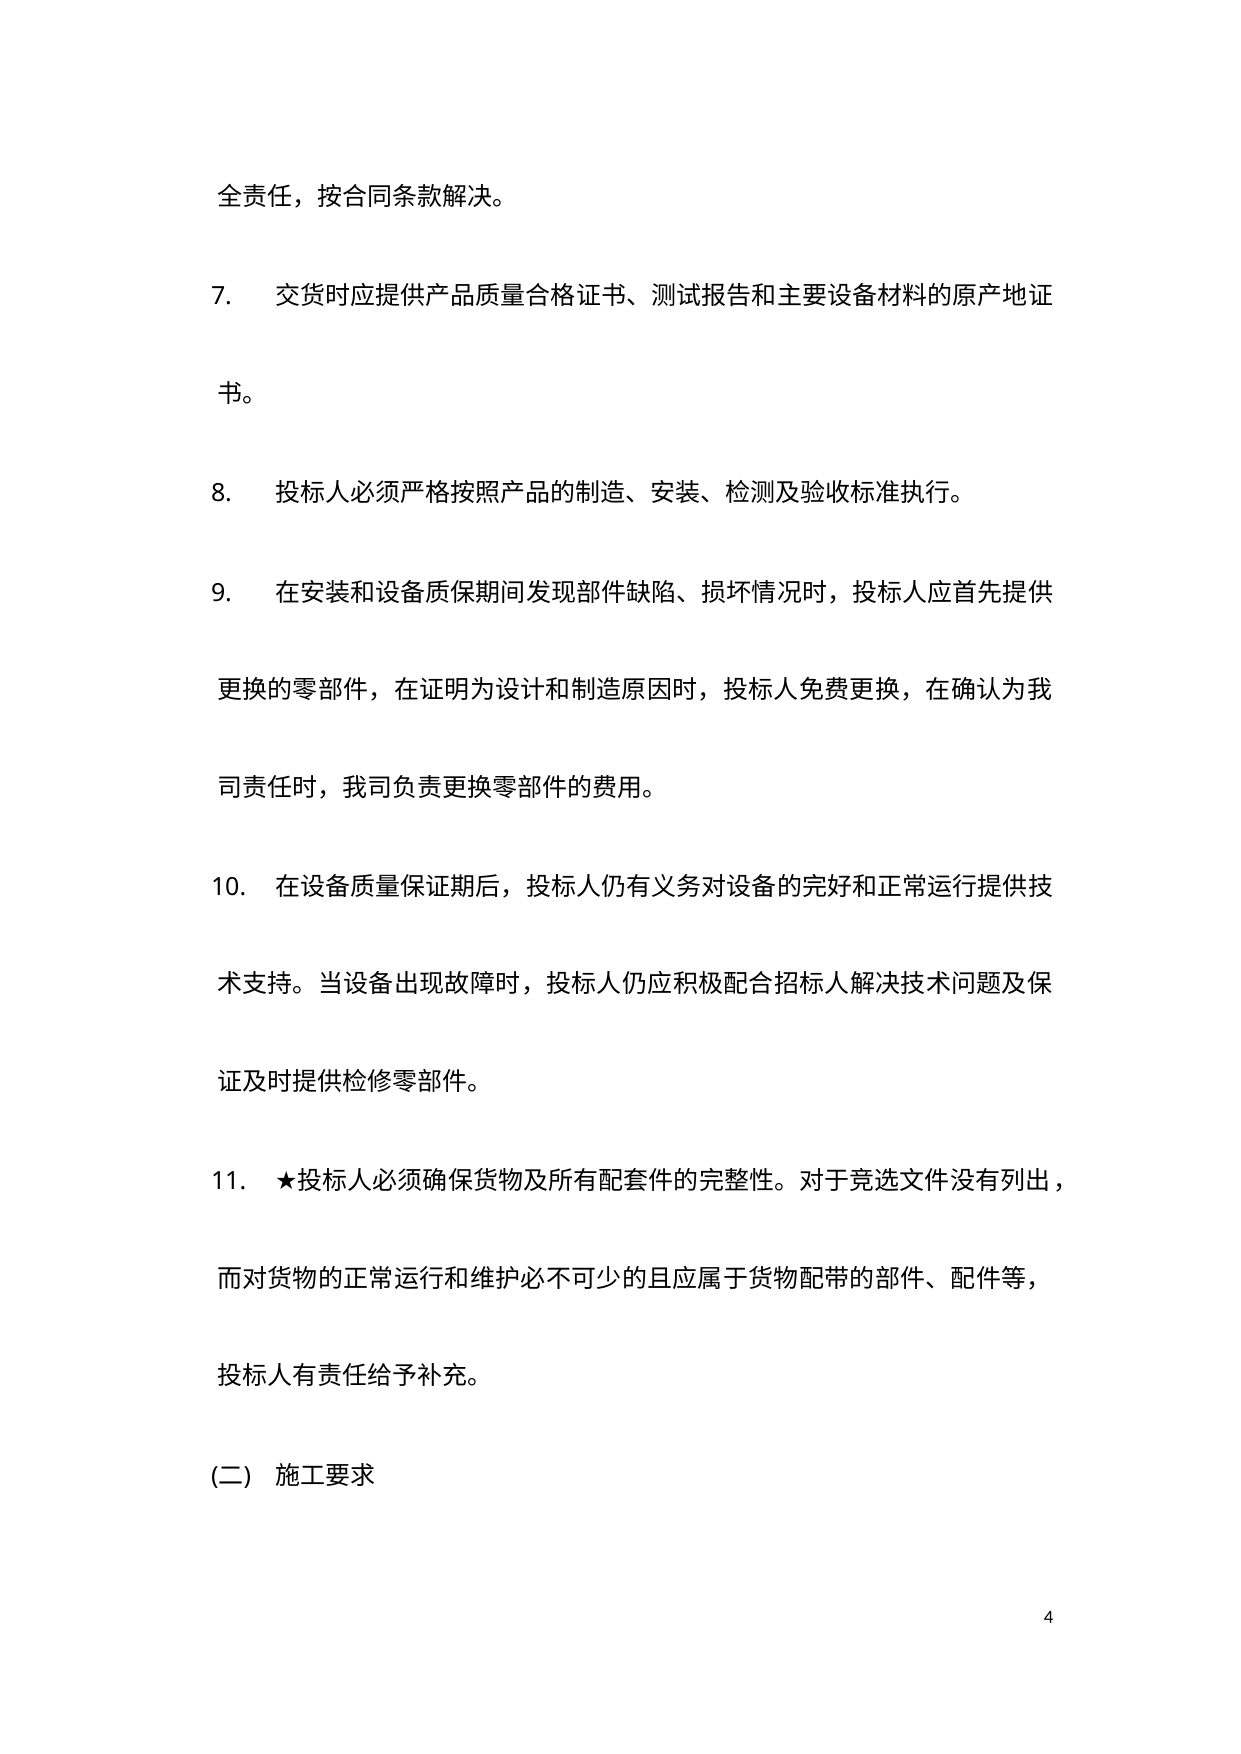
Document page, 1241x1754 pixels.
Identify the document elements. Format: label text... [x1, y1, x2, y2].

list 投标人必须严格按照产品的制造、安装、检测及验收标准执行。 [211, 458, 1053, 523]
list 交货时应提供产品质量合格证书、测试报告和主要设备材料的原产地证书。 [211, 261, 1053, 424]
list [211, 162, 1053, 227]
list 在安装和设备质保期间发现部件缺陷、损坏情况时，投标人应首先提供更换的零部件，在证明为设计和制造原因时，投标人免费更换，在确认为我司责任时，我司负责更换零部件的费用。 [211, 558, 1053, 818]
list ★投标人必须确保货物及所有配套件的完整性。对于竞选文件没有列出，而对货物的正常运行和维护必不可少的且应属于货物配带的部件、配件等，投标人有责任给予补充。 [211, 1146, 1053, 1406]
list 施工要求 [211, 1441, 1053, 1506]
list 在设备质量保证期后，投标人仍有义务对设备的完好和正常运行提供技术支持。当设备出现故障时，投标人仍应积极配合招标人解决技术问题及保证及时提供检修零部件。 [211, 852, 1053, 1112]
